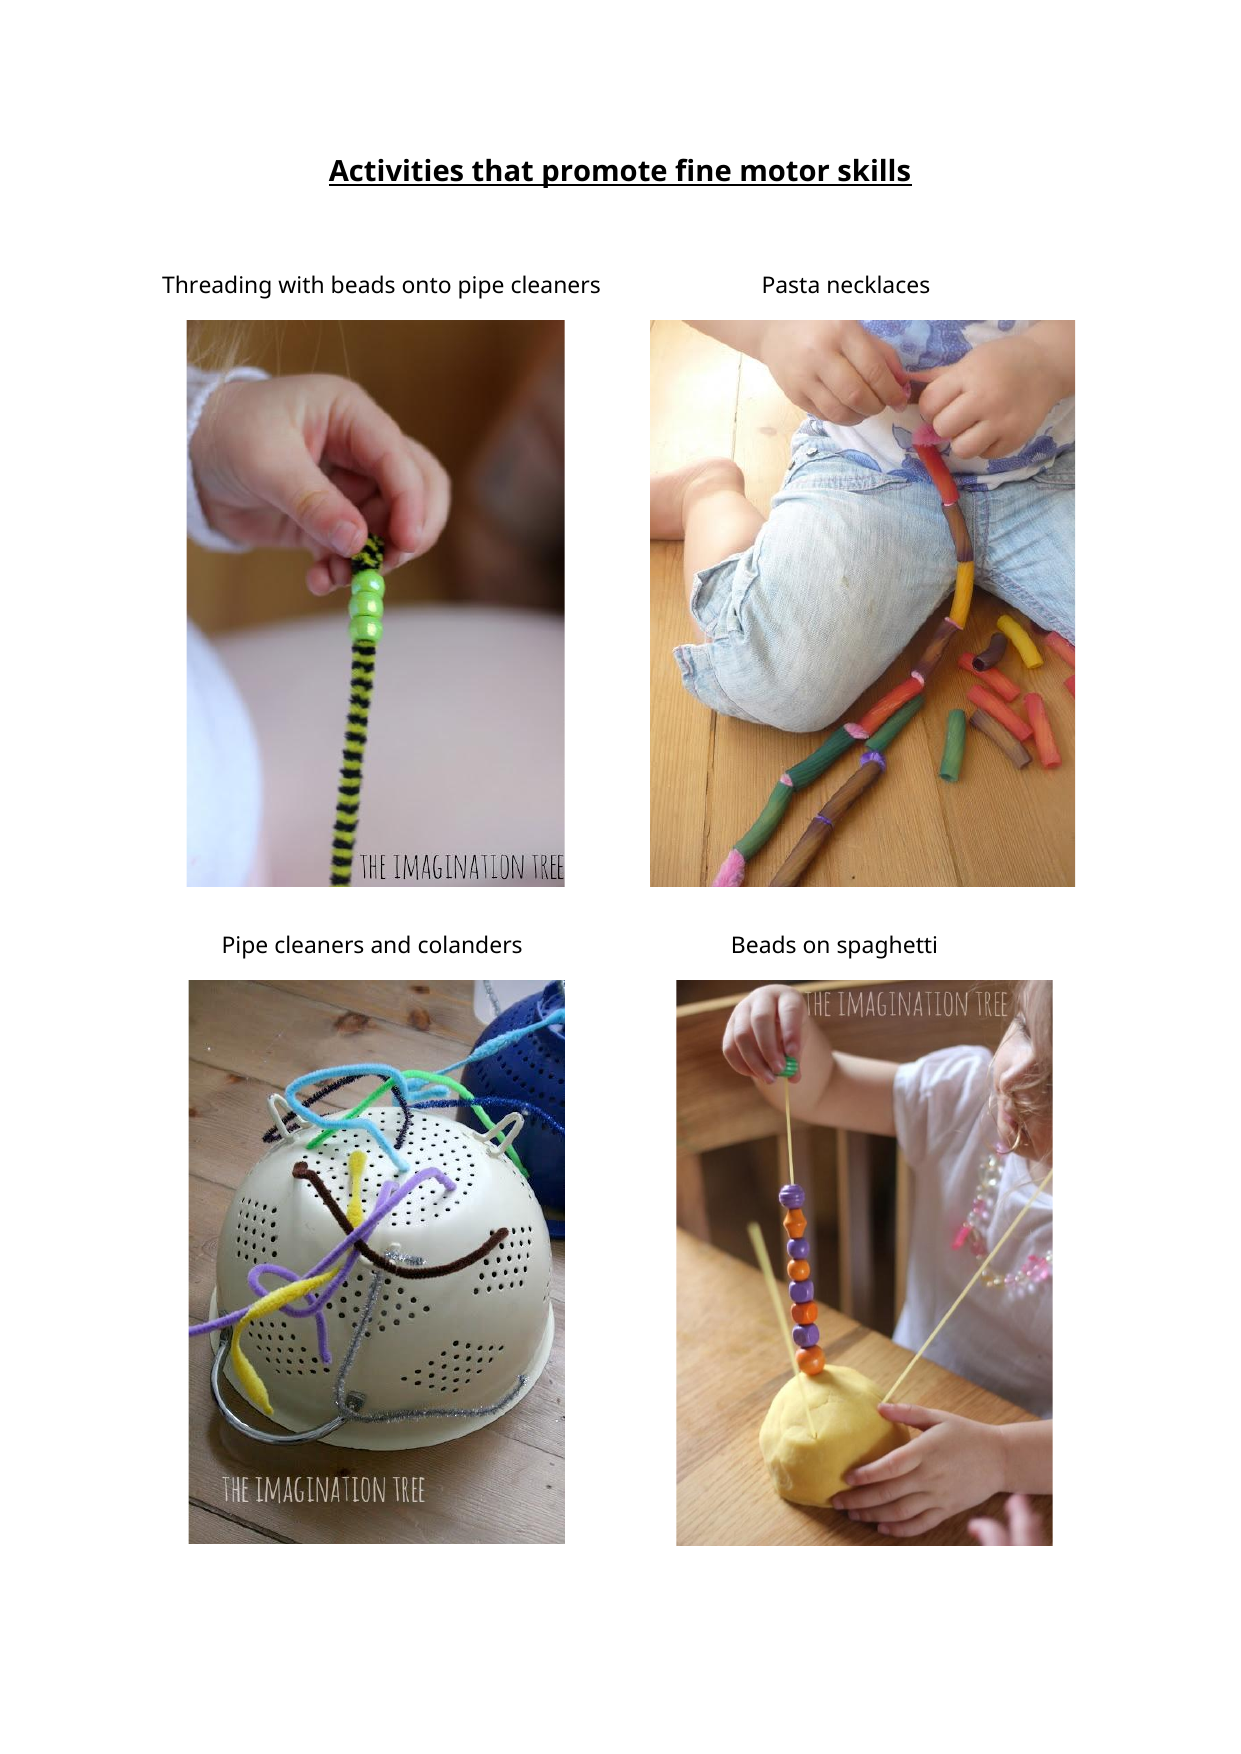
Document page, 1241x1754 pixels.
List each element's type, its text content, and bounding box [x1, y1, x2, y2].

text Threading with beads onto pipe cleaners Pasta necklaces [150, 269, 1090, 300]
text Activities that promote fine motor skills [150, 150, 1090, 190]
picture [188, 980, 565, 1544]
picture [676, 980, 1053, 1546]
picture [650, 320, 1075, 887]
text Pipe cleaners and colanders Beads on spaghetti [150, 929, 1090, 960]
picture [186, 320, 565, 887]
